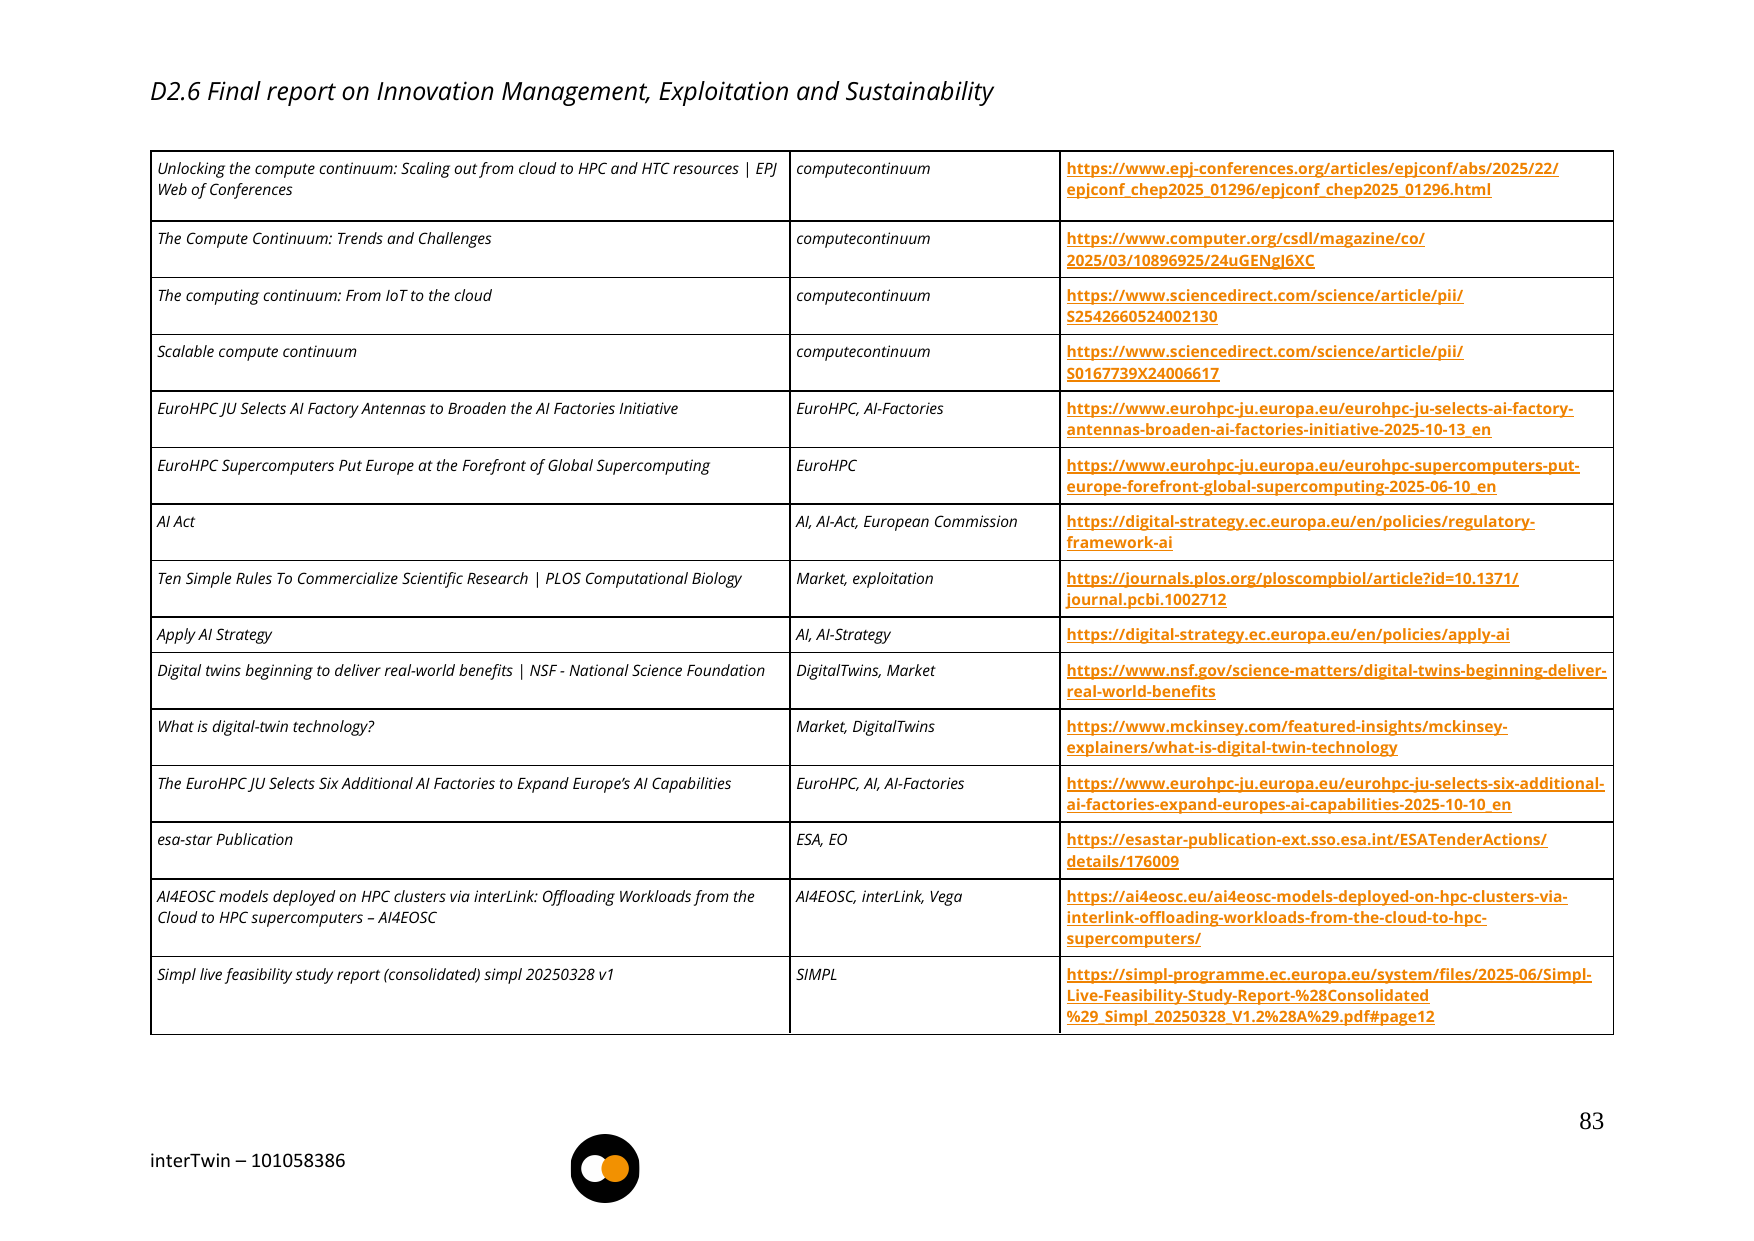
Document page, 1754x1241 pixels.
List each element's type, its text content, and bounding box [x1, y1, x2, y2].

table_cell Simpl live feasibility study report (consolidated) simpl 20250328 v1 [152, 957, 789, 1033]
table_cell https://www.sciencedirect.com/science/article/pii/S0167739X24006617 [1061, 335, 1613, 390]
table_cell computecontinuum [791, 152, 1059, 220]
table_cell AI, AI-Act, European Commission [791, 505, 1059, 560]
table_cell EuroHPC JU Selects AI Factory Antennas to Broaden the AI Factories Initiative [152, 392, 789, 447]
table_cell computecontinuum [791, 222, 1059, 277]
table_cell AI, AI-Strategy [791, 618, 1059, 652]
table_cell EuroHPC Supercomputers Put Europe at the Forefront of Global Supercomputing [152, 448, 789, 503]
table_cell Market, exploitation [791, 561, 1059, 616]
table_cell https://www.eurohpc-ju.europa.eu/eurohpc-ju-selects-six-additional-ai-factories-expand-europes-ai-capabilities-2025-10-10_en [1061, 766, 1613, 821]
table_cell AI4EOSC, interLink, Vega [791, 880, 1059, 956]
table_cell The Compute Continuum: Trends and Challenges [152, 222, 789, 277]
table_cell AI4EOSC models deployed on HPC clusters via interLink: Offloading Workloads from the Cloud to HPC supercomputers – AI4EOSC [152, 880, 789, 956]
table_cell https://www.computer.org/csdl/magazine/co/2025/03/10896925/24uGENgJ6XC [1061, 222, 1613, 277]
table_cell Unlocking the compute continuum: Scaling out from cloud to HPC and HTC resources | EPJ Web of Conferences [152, 152, 789, 220]
table_cell The EuroHPC JU Selects Six Additional AI Factories to Expand Europe’s AI Capabilities [152, 766, 789, 821]
table_cell DigitalTwins, Market [791, 653, 1059, 708]
table_cell computecontinuum [791, 335, 1059, 390]
table_cell https://simpl-programme.ec.europa.eu/system/files/2025-06/Simpl-Live-Feasibility-Study-Report-%28Consolidated%29_Simpl_20250328_V1.2%28A%29.pdf#page12 [1061, 957, 1613, 1033]
table_cell The computing continuum: From IoT to the cloud [152, 278, 789, 333]
table_cell https://digital-strategy.ec.europa.eu/en/policies/regulatory-framework-ai [1061, 505, 1613, 560]
table_cell https://www.epj-conferences.org/articles/epjconf/abs/2025/22/epjconf_chep2025_01296/epjconf_chep2025_01296.html [1061, 152, 1613, 220]
table_cell What is digital-twin technology? [152, 710, 789, 765]
table_cell EuroHPC [791, 448, 1059, 503]
table_cell EuroHPC, AI-Factories [791, 392, 1059, 447]
table_cell esa-star Publication [152, 823, 789, 878]
table_cell https://www.nsf.gov/science-matters/digital-twins-beginning-deliver-real-world-benefits [1061, 653, 1613, 708]
table_cell Market, DigitalTwins [791, 710, 1059, 765]
table_cell https://www.mckinsey.com/featured-insights/mckinsey-explainers/what-is-digital-twin-technology [1061, 710, 1613, 765]
table_cell https://ai4eosc.eu/ai4eosc-models-deployed-on-hpc-clusters-via-interlink-offloading-workloads-from-the-cloud-to-hpc-supercomputers/ [1061, 880, 1613, 956]
table_cell https://www.eurohpc-ju.europa.eu/eurohpc-supercomputers-put-europe-forefront-global-supercomputing-2025-06-10_en [1061, 448, 1613, 503]
table_cell https://journals.plos.org/ploscompbiol/article?id=10.1371/journal.pcbi.1002712 [1061, 561, 1613, 616]
table_cell ESA, EO [791, 823, 1059, 878]
table_cell https://digital-strategy.ec.europa.eu/en/policies/apply-ai [1061, 618, 1613, 652]
table_cell Apply AI Strategy [152, 618, 789, 652]
table_cell https://www.sciencedirect.com/science/article/pii/S2542660524002130 [1061, 278, 1613, 333]
picture [570, 1134, 640, 1203]
table_cell Digital twins beginning to deliver real-world benefits | NSF - National Science Foundation [152, 653, 789, 708]
table_cell EuroHPC, AI, AI-Factories [791, 766, 1059, 821]
table_cell SIMPL [791, 957, 1059, 1033]
table_cell AI Act [152, 505, 789, 560]
table_cell https://esastar-publication-ext.sso.esa.int/ESATenderActions/details/176009 [1061, 823, 1613, 878]
table_cell https://www.eurohpc-ju.europa.eu/eurohpc-ju-selects-ai-factory-antennas-broaden-ai-factories-initiative-2025-10-13_en [1061, 392, 1613, 447]
table_cell Ten Simple Rules To Commercialize Scientific Research | PLOS Computational Biology [152, 561, 789, 616]
table_cell computecontinuum [791, 278, 1059, 333]
table_cell Scalable compute continuum [152, 335, 789, 390]
